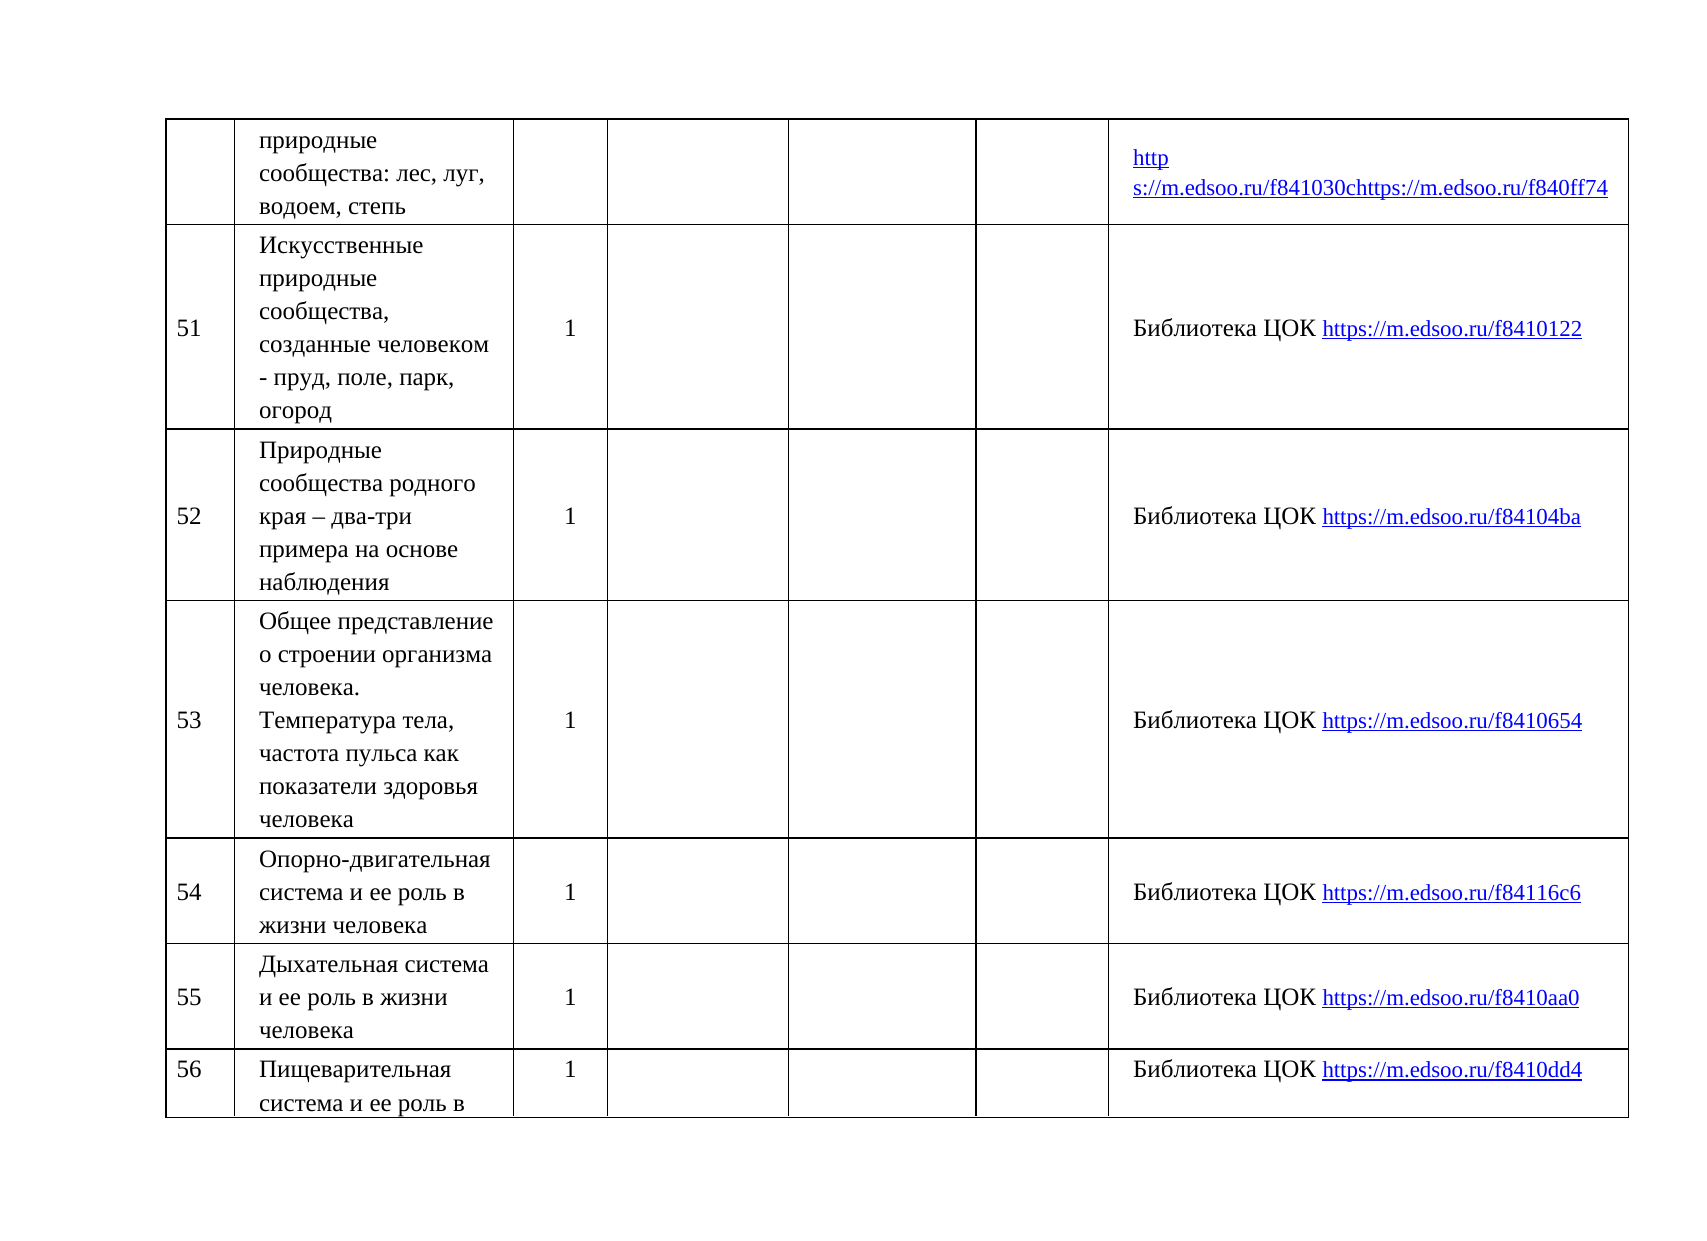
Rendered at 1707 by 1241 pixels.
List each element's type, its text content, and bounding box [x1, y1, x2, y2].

table_cell [977, 225, 1108, 428]
table_cell 1 [514, 1050, 607, 1116]
table_cell 1 [514, 944, 607, 1048]
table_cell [1109, 1050, 1628, 1116]
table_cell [235, 1050, 513, 1116]
table_cell 50 [167, 120, 234, 223]
table_cell [977, 601, 1108, 837]
table_cell Опорно-двигательная система и ее роль в жизни человека [235, 839, 513, 942]
table_cell 1 [514, 839, 607, 942]
table_cell 51 [167, 225, 234, 428]
table_cell 1 [514, 601, 607, 837]
table_cell 54 [167, 839, 234, 942]
table_cell [977, 430, 1108, 599]
table_cell Дыхательная система и ее роль в жизни человека [235, 944, 513, 1048]
table_cell [789, 430, 975, 599]
table_cell 1 [514, 120, 607, 223]
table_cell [1109, 120, 1628, 223]
table_cell [789, 120, 975, 223]
table_cell [608, 839, 788, 942]
table_cell 1 [514, 430, 607, 599]
table_cell 53 [167, 601, 234, 837]
table_cell 52 [167, 430, 234, 599]
table_cell [977, 839, 1108, 942]
table_cell Библиотека ЦОК https://m.edsoo.ru/f8410654 [1109, 601, 1628, 837]
table_cell [608, 225, 788, 428]
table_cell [235, 120, 513, 223]
table_cell [789, 225, 975, 428]
table_cell [977, 120, 1108, 223]
table_cell Искусственные природные сообщества, созданные человеком - пруд, поле, парк, огород [235, 225, 513, 428]
table_cell [789, 944, 975, 1048]
table_cell [608, 430, 788, 599]
table_cell Библиотека ЦОК https://m.edsoo.ru/f84116c6 [1109, 839, 1628, 942]
table_cell [789, 839, 975, 942]
table_cell [608, 1050, 788, 1116]
table_cell 1 [514, 225, 607, 428]
table_cell Библиотека ЦОК https://m.edsoo.ru/f8410122 [1109, 225, 1628, 428]
table_cell [977, 1050, 1108, 1116]
table_cell [608, 601, 788, 837]
table_cell [789, 601, 975, 837]
table_cell 56 [167, 1050, 234, 1116]
table_cell [789, 1050, 975, 1116]
table_cell [608, 120, 788, 223]
table_cell Природные сообщества родного края – два-три примера на основе наблюдения [235, 430, 513, 599]
table_cell Библиотека ЦОК https://m.edsoo.ru/f8410aa0 [1109, 944, 1628, 1048]
table_cell Библиотека ЦОК https://m.edsoo.ru/f84104ba [1109, 430, 1628, 599]
table_cell [608, 944, 788, 1048]
table_cell 55 [167, 944, 234, 1048]
table_cell Общее представление о строении организма человека. Температура тела, частота пульса как показатели здоровья человека [235, 601, 513, 837]
table_cell [977, 944, 1108, 1048]
